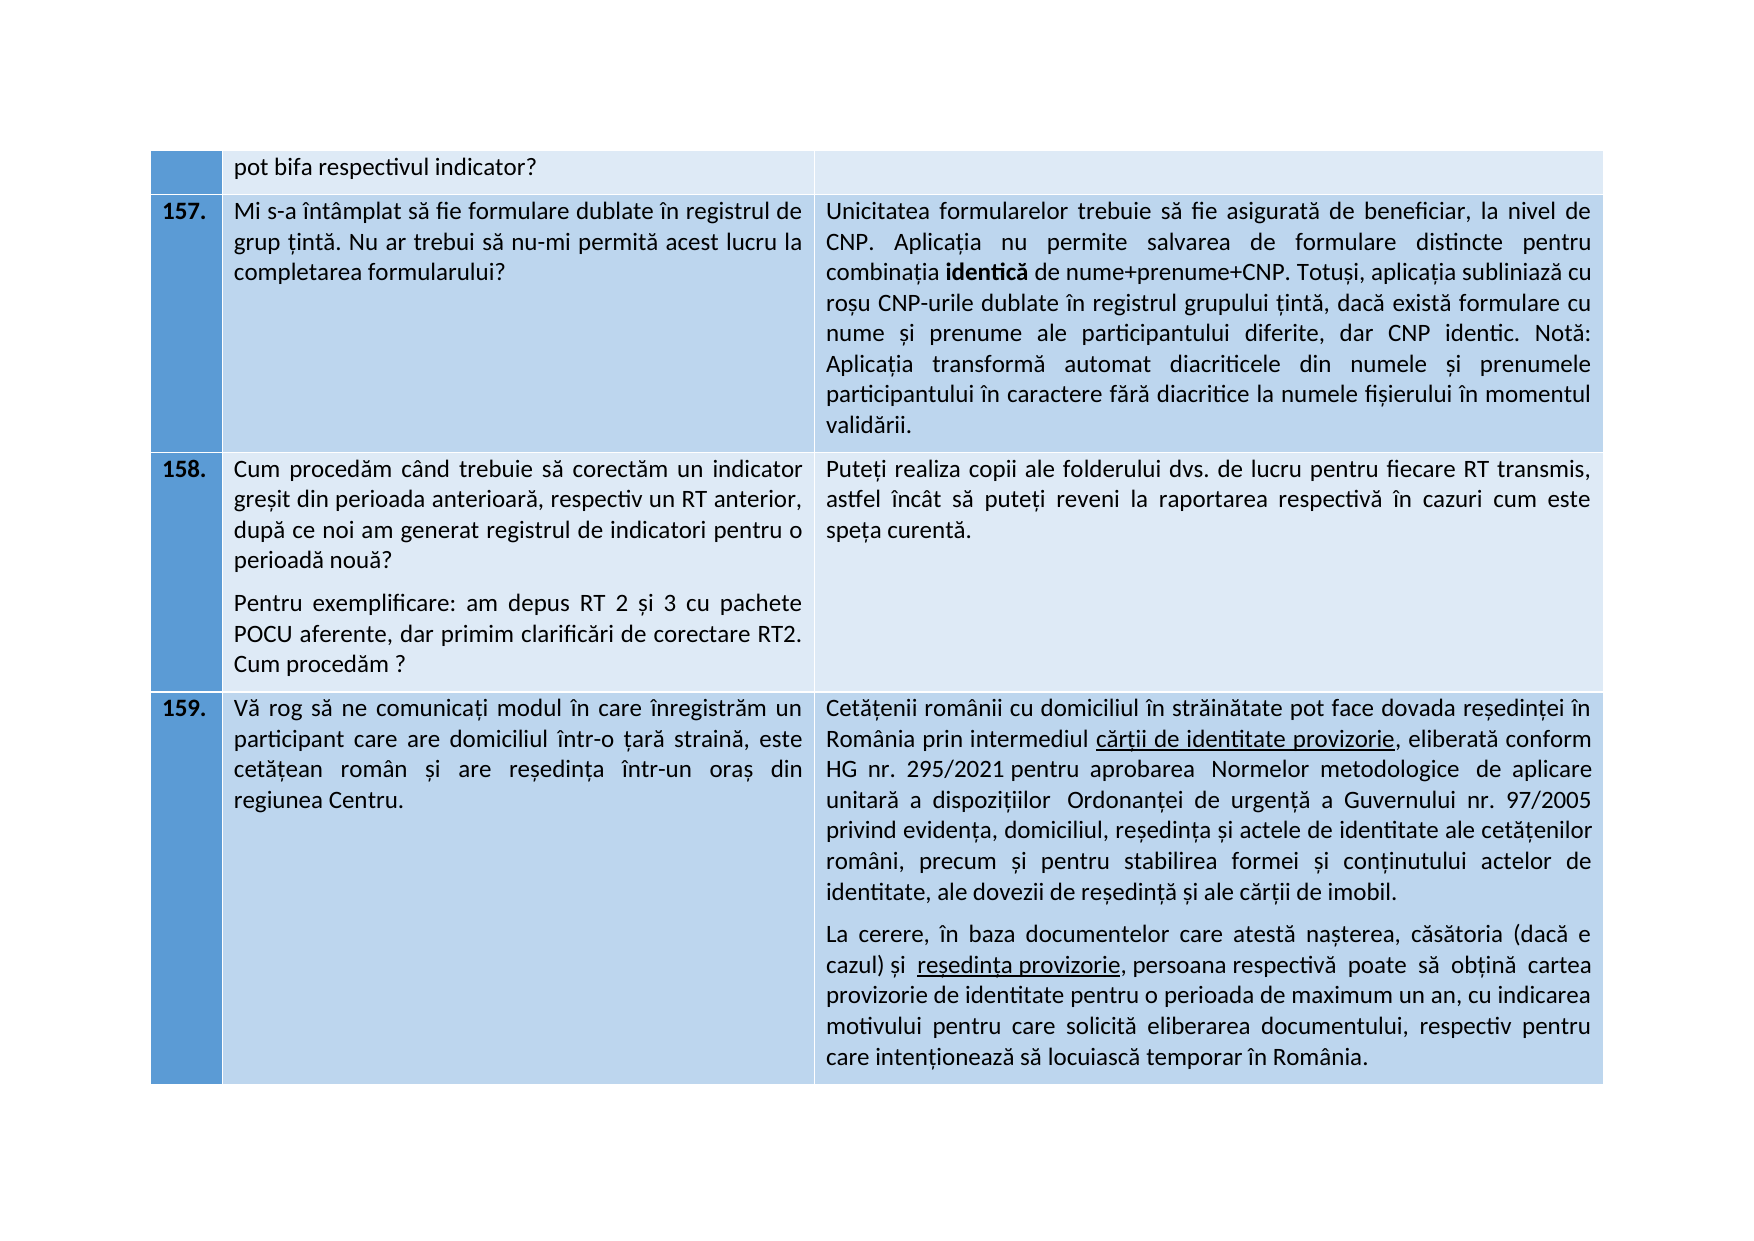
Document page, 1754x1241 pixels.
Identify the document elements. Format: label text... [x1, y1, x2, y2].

table_cell Puteți realiza copii ale folderului dvs. de lucru pentru fiecare RT transmis, astfel încât să puteți reveni la raportarea respectivă în cazuri cum este speța curentă. [815, 453, 1603, 691]
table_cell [815, 151, 1603, 194]
table_cell [151, 195, 222, 452]
table_cell Mi s-a întâmplat să fie formulare dublate în registrul de grup țintă. Nu ar trebui să nu-mi permită acest lucru la completarea formularului? [223, 195, 814, 452]
table_cell [151, 453, 222, 691]
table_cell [815, 693, 1603, 1084]
table_cell [151, 693, 222, 1084]
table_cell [223, 151, 814, 194]
table_cell [151, 151, 222, 194]
table_cell Unicitatea formularelor trebuie să fie asigurată de beneficiar, la nivel de CNP. Aplicația nu permite salvarea de formulare distincte pentru combinația identică de nume+prenume+CNP. Totuși, aplicația subliniază cu roșu CNP-urile dublate în registrul grupului țintă, dacă există formulare cu nume și prenume ale participantului diferite, dar CNP identic. Notă: Aplicația transformă automat diacriticele din numele și prenumele participantului în caractere fără diacritice la numele fișierului în momentul validării. [815, 195, 1603, 452]
table_cell Cum procedăm când trebuie să corectăm un indicator greșit din perioada anterioară, respectiv un RT anterior, după ce noi am generat registrul de indicatori pentru o perioadă nouă? Pentru exemplificare: am depus RT 2 și 3 cu pachete POCU aferente, dar primim clarificări de corectare RT2. Cum procedăm ? [223, 453, 814, 691]
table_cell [223, 693, 814, 1084]
